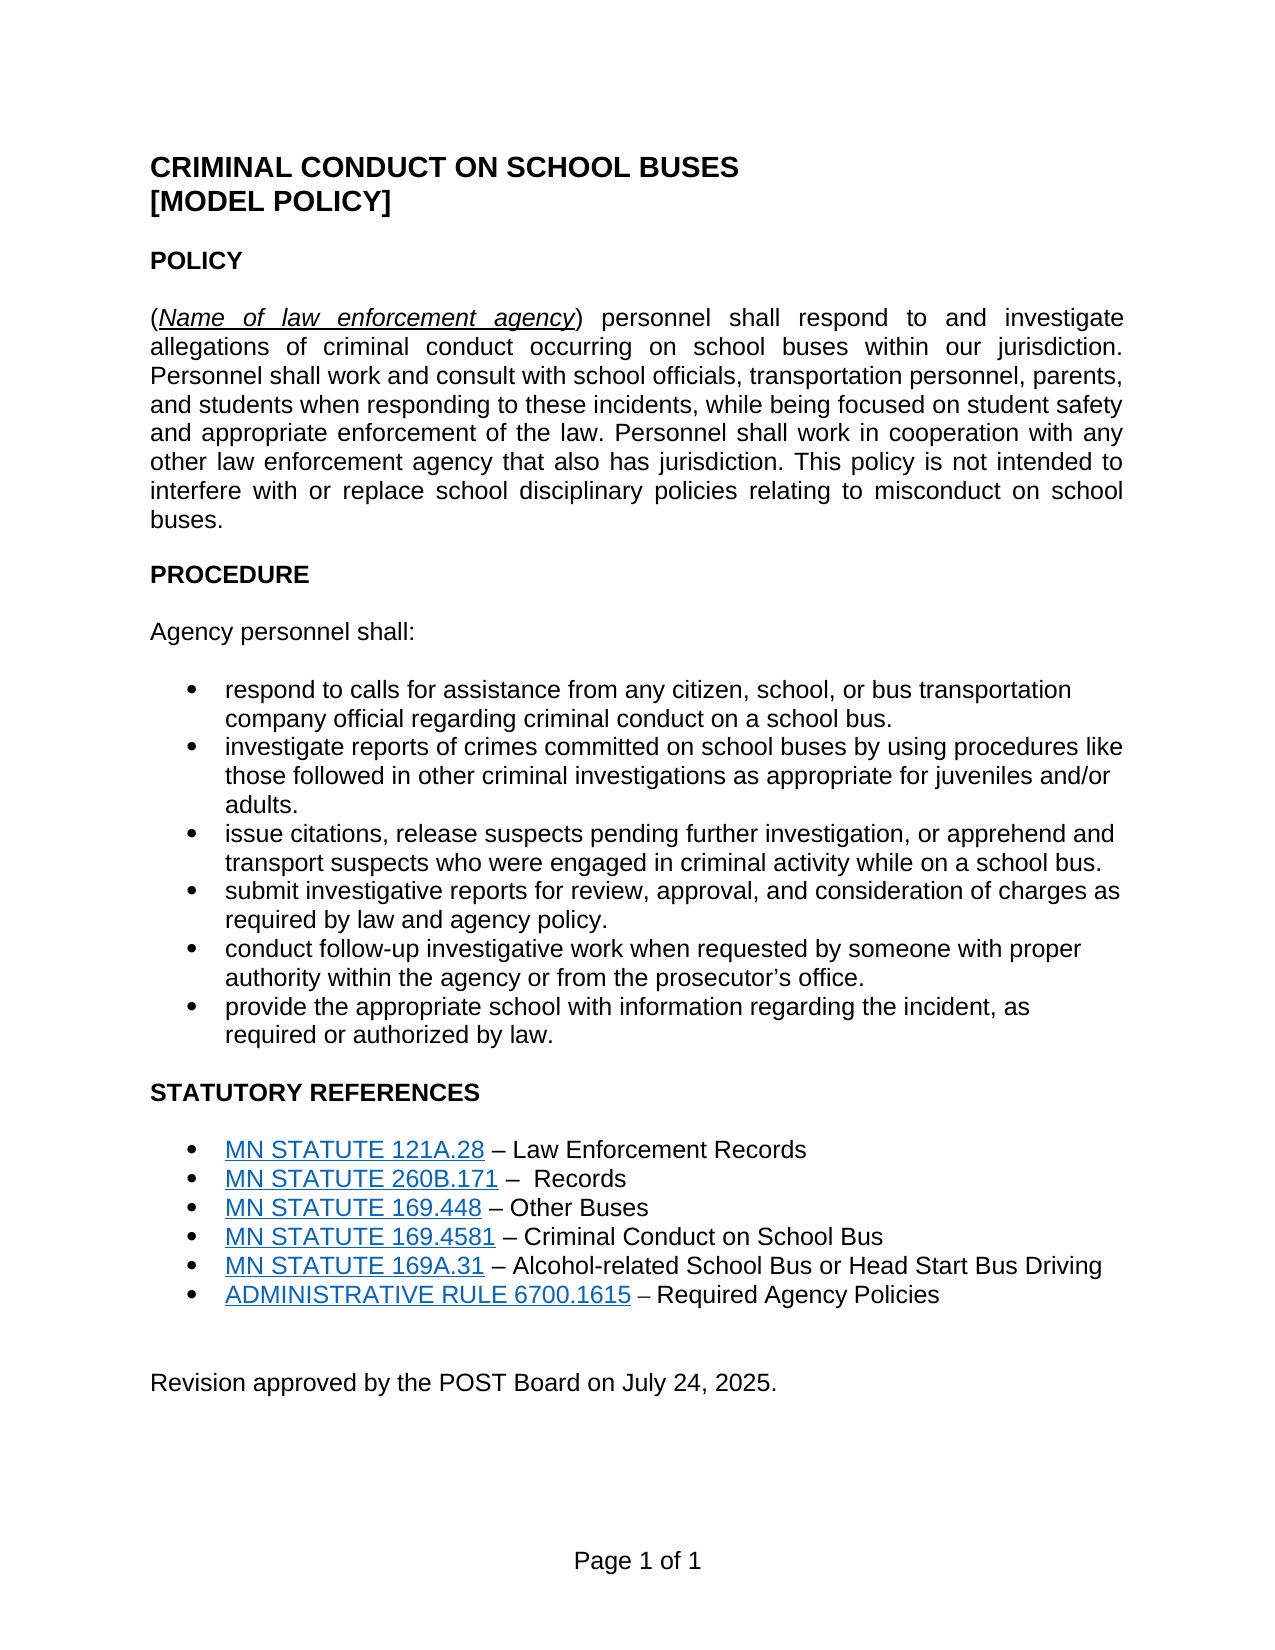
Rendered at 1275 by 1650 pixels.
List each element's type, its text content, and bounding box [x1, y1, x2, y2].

list investigate reports of crimes committed on school buses by using procedures like those followed in other criminal investigations as appropriate for juveniles and/or adults. [187, 732, 1125, 819]
list MN STATUTE 260B.171 – Records [187, 1164, 1125, 1193]
list MN STATUTE 169.4581 – Criminal Conduct on School Bus [187, 1222, 1125, 1251]
list MN STATUTE 121A.28 – Law Enforcement Records [187, 1135, 1125, 1164]
list MN STATUTE 169.448 – Other Buses [187, 1193, 1125, 1222]
list submit investigative reports for review, approval, and consideration of charges as required by law and agency policy. [187, 876, 1125, 934]
list provide the appropriate school with information regarding the incident, as required or authorized by law. [187, 991, 1125, 1049]
text [MODEL POLICY] [150, 183, 1125, 217]
text STATUTORY REFERENCES [150, 1078, 1125, 1107]
text CRIMINAL CONDUCT ON SCHOOL BUSES [150, 150, 1125, 183]
list MN STATUTE 169A.31 – Alcohol-related School Bus or Head Start Bus Driving [187, 1251, 1125, 1279]
text (Name of law enforcement agency) personnel shall respond to and investigate allegations of criminal conduct occurring on school buses within our jurisdiction. Personnel shall work and consult with school officials, transportation personnel, parents, and students when responding to these incidents, while being focused on student safety and appropriate enforcement of the law. Personnel shall work in cooperation with any other law enforcement agency that also has jurisdiction. This policy is not intended to interfere with or replace school disciplinary policies relating to misconduct on school buses. [150, 303, 1125, 533]
text POLICY [150, 246, 1125, 274]
list respond to calls for assistance from any citizen, school, or bus transportation company official regarding criminal conduct on a school bus. [187, 675, 1125, 732]
text PROCEDURE [150, 560, 1125, 588]
text Revision approved by the POST Board on July 24, 2025. [150, 1368, 1125, 1397]
text Agency personnel shall: [150, 617, 1125, 646]
list conduct follow-up investigative work when requested by someone with proper authority within the agency or from the prosecutor’s office. [187, 934, 1125, 991]
list issue citations, release suspects pending further investigation, or apprehend and transport suspects who were engaged in criminal activity while on a school bus. [187, 819, 1125, 876]
list ADMINISTRATIVE RULE 6700.1615 – Required Agency Policies [187, 1279, 1125, 1308]
